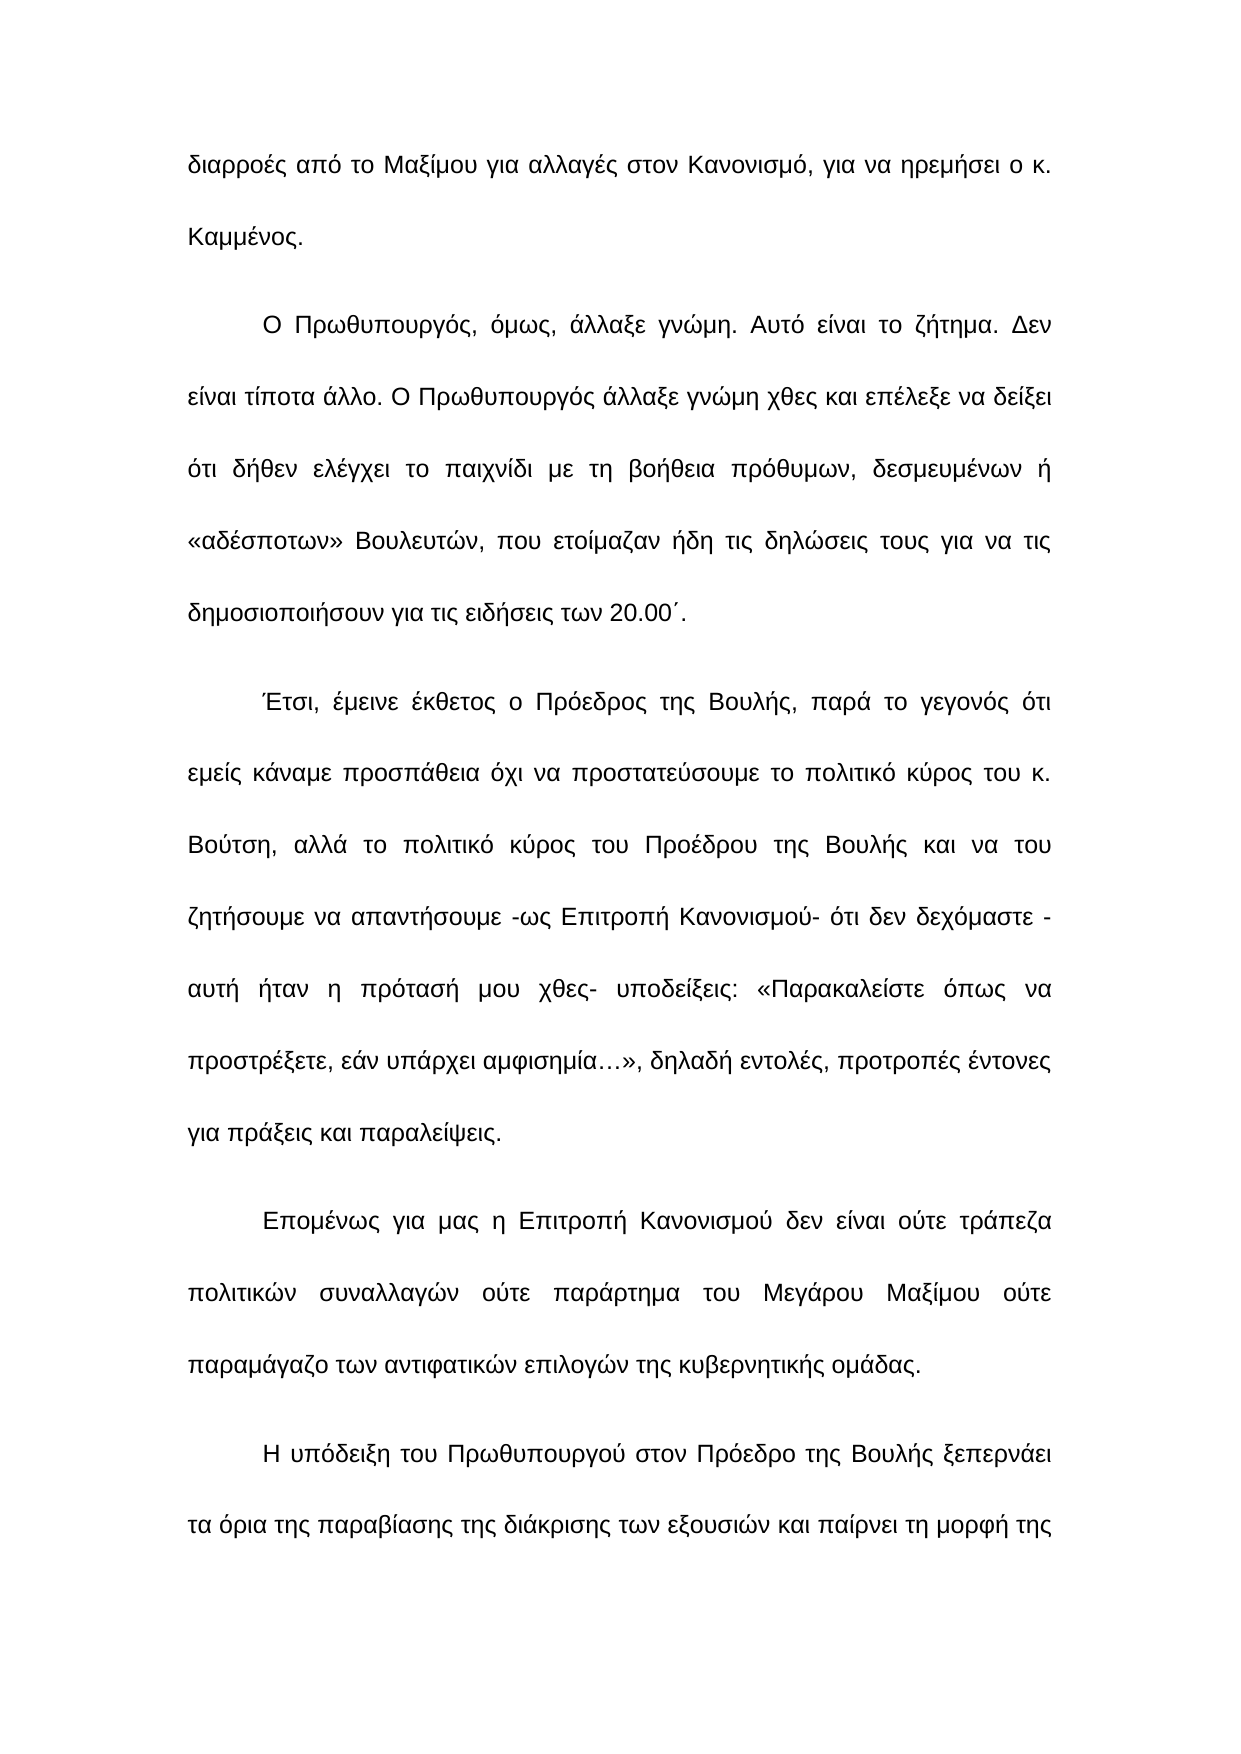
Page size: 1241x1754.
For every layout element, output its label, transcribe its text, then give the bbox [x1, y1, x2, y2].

text Επομένως για μας η Επιτροπή Κανονισμού δεν είναι ούτε τράπεζα πολιτικών συναλλαγών ούτε παράρτημα του Μεγάρου Μαξίμου ούτε παραμάγαζο των αντιφατικών επιλογών της κυβερνητικής ομάδας. [187, 1206, 1053, 1379]
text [187, 1438, 1053, 1539]
text Έτσι, έμεινε έκθετος ο Πρόεδρος της Βουλής, παρά το γεγονός ότι εμείς κάναμε προσπάθεια όχι να προστατεύσουμε το πολιτικό κύρος του κ. Βούτση, αλλά το πολιτικό κύρος του Προέδρου της Βουλής και να του ζητήσουμε να απαντήσουμε -ως Επιτροπή Κανονισμού- ότι δεν δεχόμαστε -αυτή ήταν η πρότασή μου χθες- υποδείξεις: «Παρακαλείστε όπως να προστρέξετε, εάν υπάρχει αμφισημία…», δηλαδή εντολές, προτροπές έντονες για πράξεις και παραλείψεις. [187, 686, 1053, 1146]
text Ο Πρωθυπουργός, όμως, άλλαξε γνώμη. Αυτό είναι το ζήτημα. Δεν είναι τίποτα άλλο. Ο Πρωθυπουργός άλλαξε γνώμη χθες και επέλεξε να δείξει ότι δήθεν ελέγχει το παιχνίδι με τη βοήθεια πρόθυμων, δεσμευμένων ή «αδέσποτων» Βουλευτών, που ετοίμαζαν ήδη τις δηλώσεις τους για να τις δημοσιοποιήσουν για τις ειδήσεις των 20.00΄. [187, 310, 1053, 627]
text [187, 150, 1053, 251]
